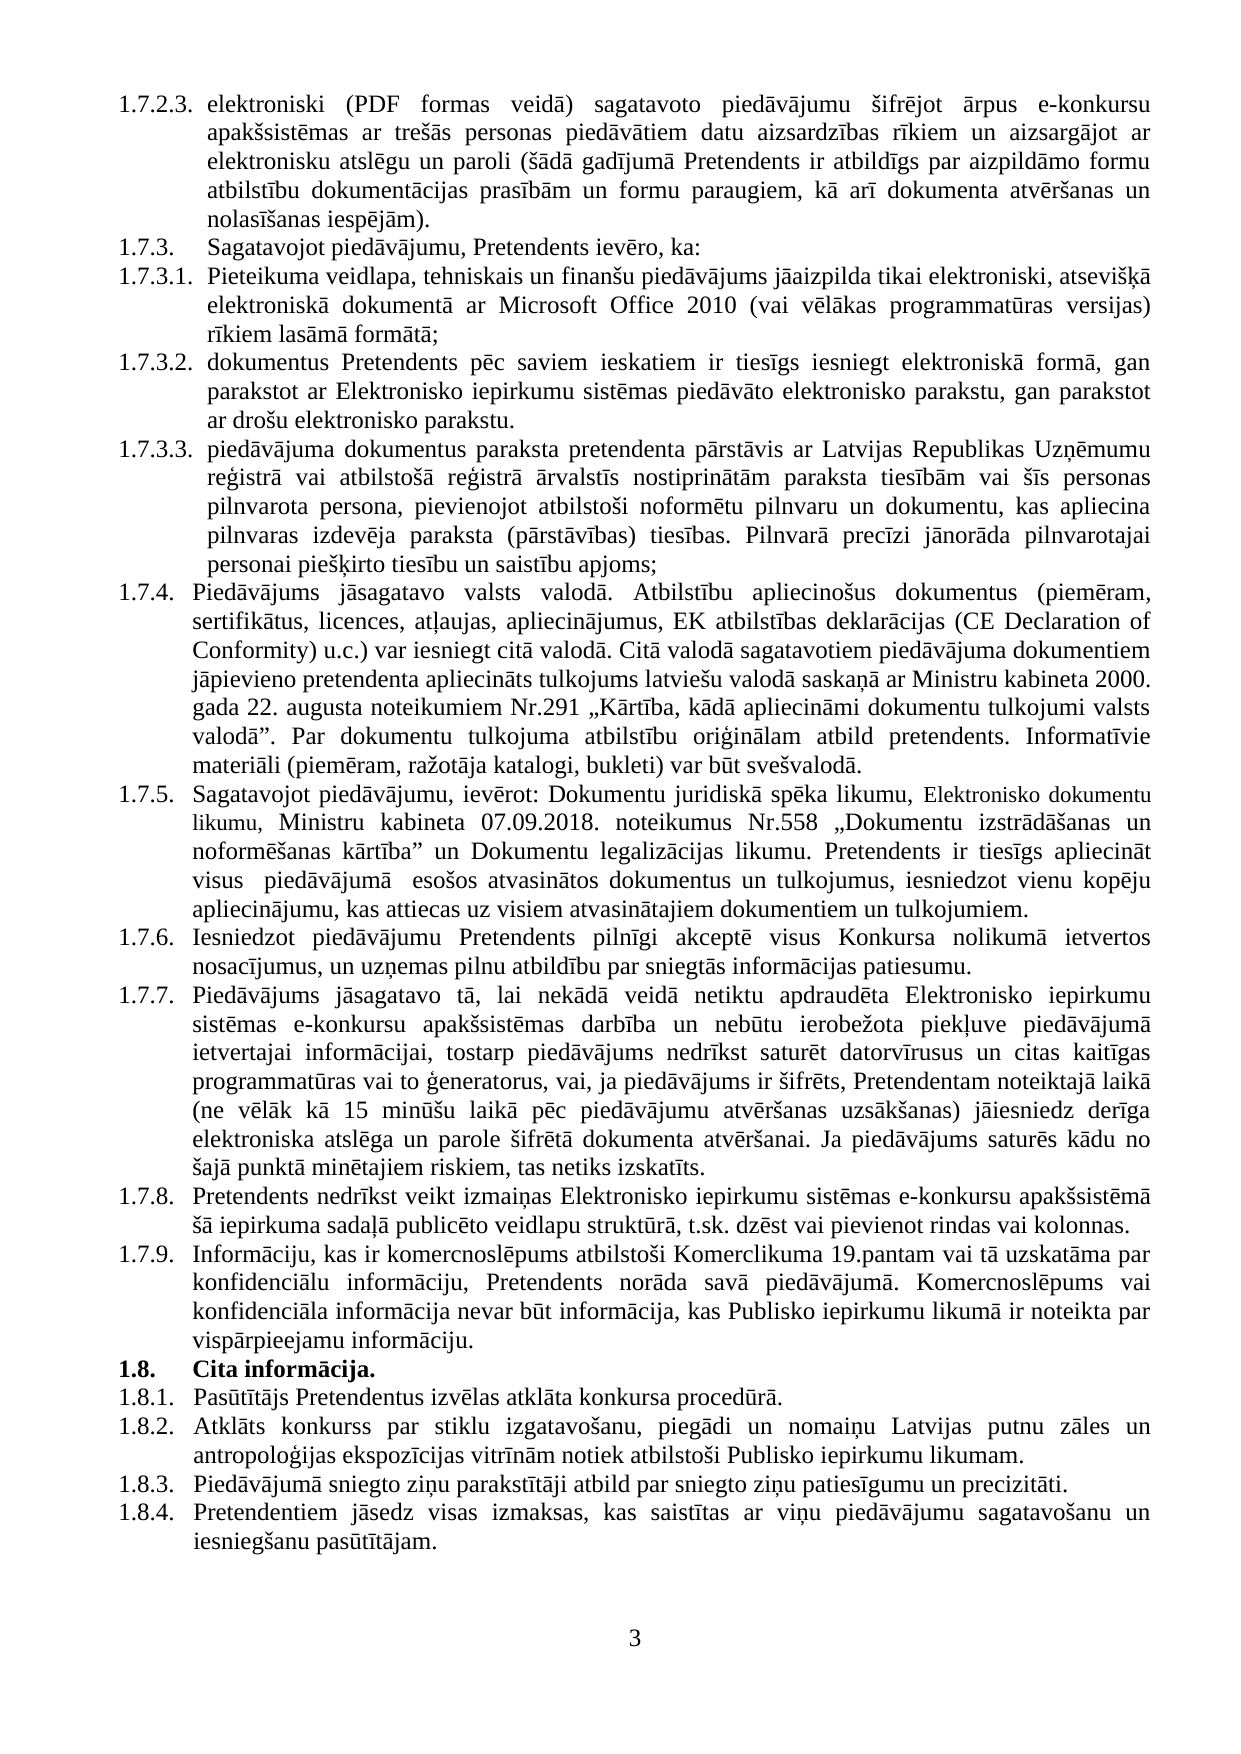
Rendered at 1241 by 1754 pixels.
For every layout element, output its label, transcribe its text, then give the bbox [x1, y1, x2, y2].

list Piedāvājums jāsagatavo tā, lai nekādā veidā netiktu apdraudēta Elektronisko iepirkumu sistēmas e-konkursu apakšsistēmas darbība un nebūtu ierobežota piekļuve piedāvājumā ietvertajai informācijai, tostarp piedāvājums nedrīkst saturēt datorvīrusus un citas kaitīgas programmatūras vai to ģeneratorus, vai, ja piedāvājums ir šifrēts, Pretendentam noteiktajā laikā (ne vēlāk kā 15 minūšu laikā pēc piedāvājumu atvēršanas uzsākšanas) jāiesniedz derīga elektroniska atslēga un parole šifrētā dokumenta atvēršanai. Ja piedāvājums saturēs kādu no šajā punktā minētajiem riskiem, tas netiks izskatīts. [118, 980, 1152, 1181]
list Iesniedzot piedāvājumu Pretendents pilnīgi akceptē visus Konkursa nolikumā ietvertos nosacījumus, un uzņemas pilnu atbildību par sniegtās informācijas patiesumu. [118, 922, 1152, 980]
list Informāciju, kas ir komercnoslēpums atbilstoši Komerclikuma 19.pantam vai tā uzskatāma par konfidenciālu informāciju, Pretendents norāda savā piedāvājumā. Komercnoslēpums vai konfidenciāla informācija nevar būt informācija, kas Publisko iepirkumu likumā ir noteikta par vispārpieejamu informāciju. [118, 1239, 1152, 1354]
list Sagatavojot piedāvājumu, Pretendents ievēro, ka: [118, 232, 1152, 261]
list Cita informācija. [118, 1354, 1152, 1382]
list piedāvājuma dokumentus paraksta pretendenta pārstāvis ar Latvijas Republikas Uzņēmumu reģistrā vai atbilstošā reģistrā ārvalstīs nostiprinātām paraksta tiesībām vai šīs personas pilnvarota persona, pievienojot atbilstoši noformētu pilnvaru un dokumentu, kas apliecina pilnvaras izdevēja paraksta (pārstāvības) tiesības. Pilnvarā precīzi jānorāda pilnvarotajai personai piešķirto tiesību un saistību apjoms; [118, 434, 1152, 577]
list Pasūtītājs Pretendentus izvēlas atklāta konkursa procedūrā. [118, 1382, 1152, 1411]
list Atklāts konkurss par stiklu izgatavošanu, piegādi un nomaiņu Latvijas putnu zāles un antropoloģijas ekspozīcijas vitrīnām notiek atbilstoši Publisko iepirkumu likumam. [118, 1411, 1152, 1469]
list Pretendentiem jāsedz visas izmaksas, kas saistītas ar viņu piedāvājumu sagatavošanu un iesniegšanu pasūtītājam. [118, 1497, 1152, 1555]
list Pieteikuma veidlapa, tehniskais un finanšu piedāvājums jāaizpilda tikai elektroniski, atsevišķā elektroniskā dokumentā ar Microsoft Office 2010 (vai vēlākas programmatūras versijas) rīkiem lasāmā formātā; [118, 261, 1152, 347]
list dokumentus Pretendents pēc saviem ieskatiem ir tiesīgs iesniegt elektroniskā formā, gan parakstot ar Elektronisko iepirkumu sistēmas piedāvāto elektronisko parakstu, gan parakstot ar drošu elektronisko parakstu. [118, 347, 1152, 434]
list Sagatavojot piedāvājumu, ievērot: Dokumentu juridiskā spēka likumu, Elektronisko dokumentu likumu, Ministru kabineta 07.09.2018. noteikumus Nr.558 „Dokumentu izstrādāšanas un noformēšanas kārtība” un Dokumentu legalizācijas likumu. Pretendents ir tiesīgs apliecināt visus piedāvājumā esošos atvasinātos dokumentus un tulkojumus, iesniedzot vienu kopēju apliecinājumu, kas attiecas uz visiem atvasinātajiem dokumentiem un tulkojumiem. [118, 779, 1152, 922]
list Piedāvājumā sniegto ziņu parakstītāji atbild par sniegto ziņu patiesīgumu un precizitāti. [118, 1469, 1152, 1497]
list Piedāvājums jāsagatavo valsts valodā. Atbilstību apliecinošus dokumentus (piemēram, sertifikātus, licences, atļaujas, apliecinājumus, EK atbilstības deklarācijas (CE Declaration of Conformity) u.c.) var iesniegt citā valodā. Citā valodā sagatavotiem piedāvājuma dokumentiem jāpievieno pretendenta apliecināts tulkojums latviešu valodā saskaņā ar Ministru kabineta 2000. gada 22. augusta noteikumiem Nr.291 „Kārtība, kādā apliecināmi dokumentu tulkojumi valsts valodā”. Par dokumentu tulkojuma atbilstību oriģinālam atbild pretendents. Informatīvie materiāli (piemēram, ražotāja katalogi, bukleti) var būt svešvalodā. [118, 577, 1152, 779]
list Pretendents nedrīkst veikt izmaiņas Elektronisko iepirkumu sistēmas e-konkursu apakšsistēmā šā iepirkuma sadaļā publicēto veidlapu struktūrā, t.sk. dzēst vai pievienot rindas vai kolonnas. [118, 1181, 1152, 1239]
list elektroniski (PDF formas veidā) sagatavoto piedāvājumu šifrējot ārpus e-konkursu apakšsistēmas ar trešās personas piedāvātiem datu aizsardzības rīkiem un aizsargājot ar elektronisku atslēgu un paroli (šādā gadījumā Pretendents ir atbildīgs par aizpildāmo formu atbilstību dokumentācijas prasībām un formu paraugiem, kā arī dokumenta atvēršanas un nolasīšanas iespējām). [118, 89, 1152, 232]
